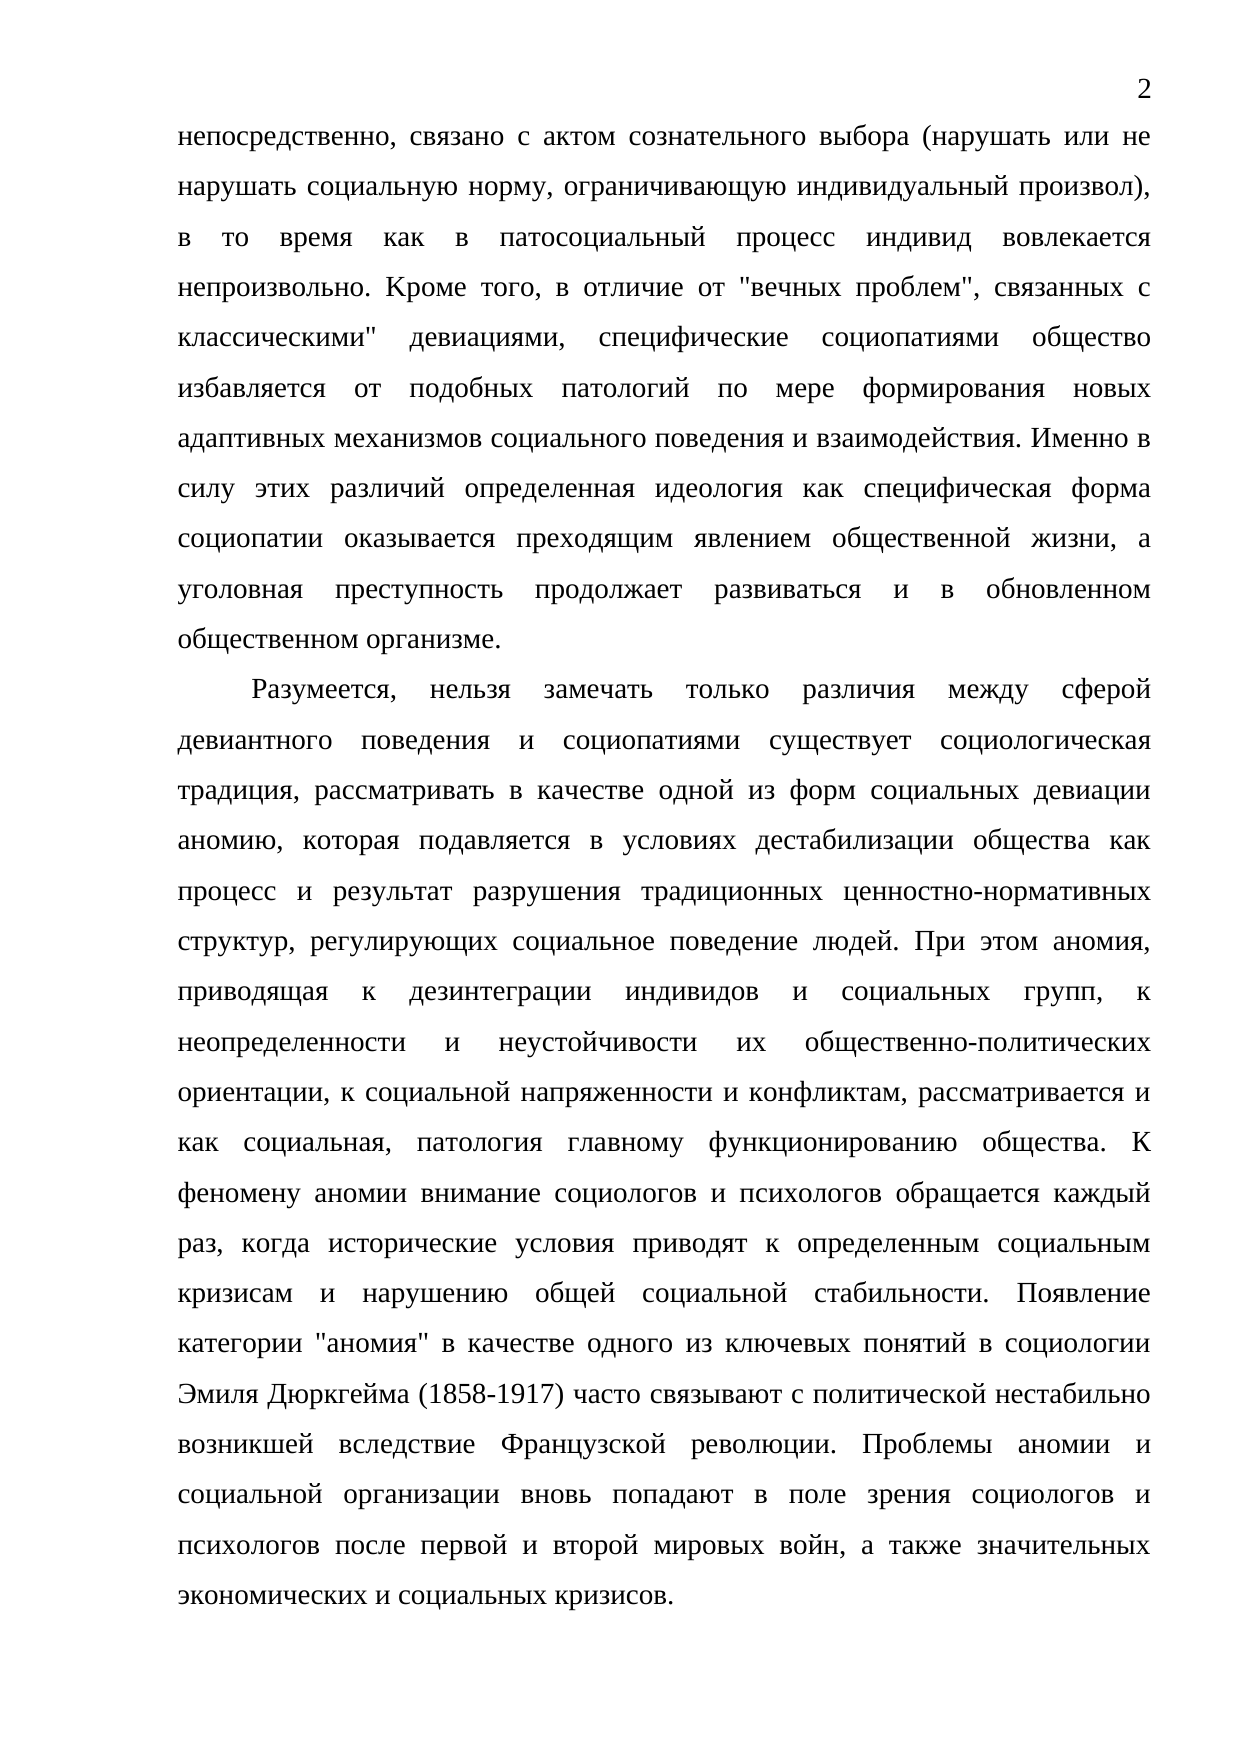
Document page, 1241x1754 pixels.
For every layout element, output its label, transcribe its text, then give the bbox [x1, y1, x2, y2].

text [177, 118, 1152, 655]
text Разумеется, нельзя замечать только различия между сферой девиантного поведения и социопатиями существует социологическая традиция, рассматривать в качестве одной из форм социальных девиации аномию, которая подавляется в условиях дестабилизации общества как процесс и результат разрушения традиционных ценностно-нормативных структур, регулирующих социальное поведение людей. При этом аномия, приводящая к дезинтеграции индивидов и социальных групп, к неопределенности и неустойчивости их общественно-политических ориентации, к социальной напряженности и конфликтам, рассматривается и как социальная, патология главному функционированию общества. К феномену аномии внимание социологов и психологов обращается каждый раз, когда исторические условия приводят к определенным социальным кризисам и нарушению общей социальной стабильности. Появление категории "аномия" в качестве одного из ключевых понятий в социологии Эмиля Дюркгейма (1858-1917) часто связывают с политической нестабильно возникшей вследствие Французской революции. Проблемы аномии и социальной организации вновь попадают в поле зрения социологов и психологов после первой и второй мировых войн, а также значительных экономических и социальных кризисов. [177, 672, 1152, 1611]
